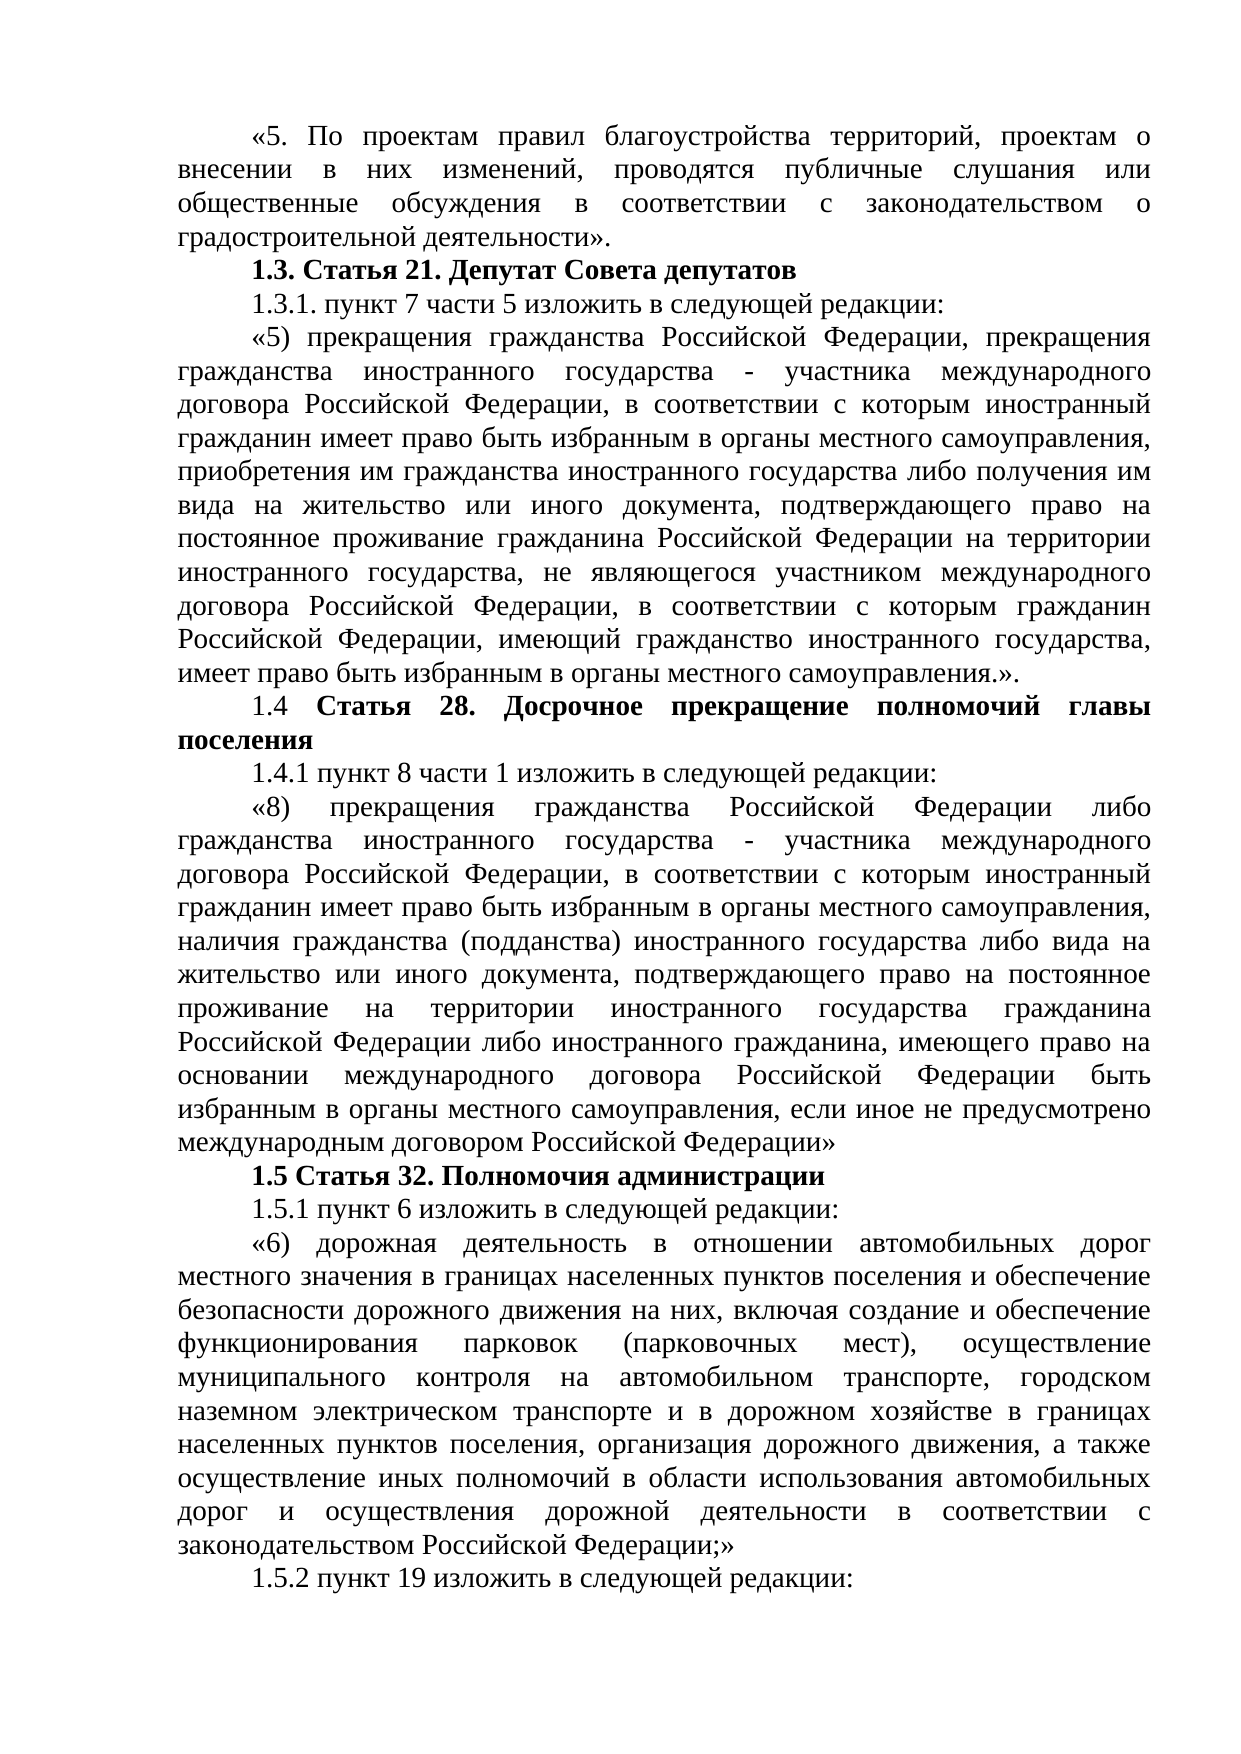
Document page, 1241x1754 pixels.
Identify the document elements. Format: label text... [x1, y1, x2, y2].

text 1.4 Статья 28. Досрочное прекращение полномочий главы поселения [177, 688, 1152, 755]
text «8) прекращения гражданства Российской Федерации либо гражданства иностранного государства - участника международного договора Российской Федерации, в соответствии с которым иностранный гражданин имеет право быть избранным в органы местного самоуправления, наличия гражданства (подданства) иностранного государства либо вида на жительство или иного документа, подтверждающего право на постоянное проживание на территории иностранного государства гражданина Российской Федерации либо иностранного гражданина, имеющего право на основании международного договора Российской Федерации быть избранным в органы местного самоуправления, если иное не предусмотрено международным договором Российской Федерации» [177, 789, 1152, 1158]
text «5. По проектам правил благоустройства территорий, проектам о внесении в них изменений, проводятся публичные слушания или общественные обсуждения в соответствии с законодательством о градостроительной деятельности». [177, 118, 1152, 252]
text 1.5.2 пункт 19 изложить в следующей редакции: [177, 1560, 1152, 1594]
text 1.5 Статья 32. Полномочия администрации [177, 1158, 1152, 1191]
text 1.4.1 пункт 8 части 1 изложить в следующей редакции: [177, 755, 1152, 789]
text 1.3. Статья 21. Депутат Совета депутатов [177, 252, 1152, 286]
text «6) дорожная деятельность в отношении автомобильных дорог местного значения в границах населенных пунктов поселения и обеспечение безопасности дорожного движения на них, включая создание и обеспечение функционирования парковок (парковочных мест), осуществление муниципального контроля на автомобильном транспорте, городском наземном электрическом транспорте и в дорожном хозяйстве в границах населенных пунктов поселения, организация дорожного движения, а также осуществление иных полномочий в области использования автомобильных дорог и осуществления дорожной деятельности в соответствии с законодательством Российской Федерации;» [177, 1225, 1152, 1560]
text 1.5.1 пункт 6 изложить в следующей редакции: [177, 1191, 1152, 1225]
text 1.3.1. пункт 7 части 5 изложить в следующей редакции: [177, 286, 1152, 319]
text «5) прекращения гражданства Российской Федерации, прекращения гражданства иностранного государства - участника международного договора Российской Федерации, в соответствии с которым иностранный гражданин имеет право быть избранным в органы местного самоуправления, приобретения им гражданства иностранного государства либо получения им вида на жительство или иного документа, подтверждающего право на постоянное проживание гражданина Российской Федерации на территории иностранного государства, не являющегося участником международного договора Российской Федерации, в соответствии с которым гражданин Российской Федерации, имеющий гражданство иностранного государства, имеет право быть избранным в органы местного самоуправления.». [177, 319, 1152, 688]
